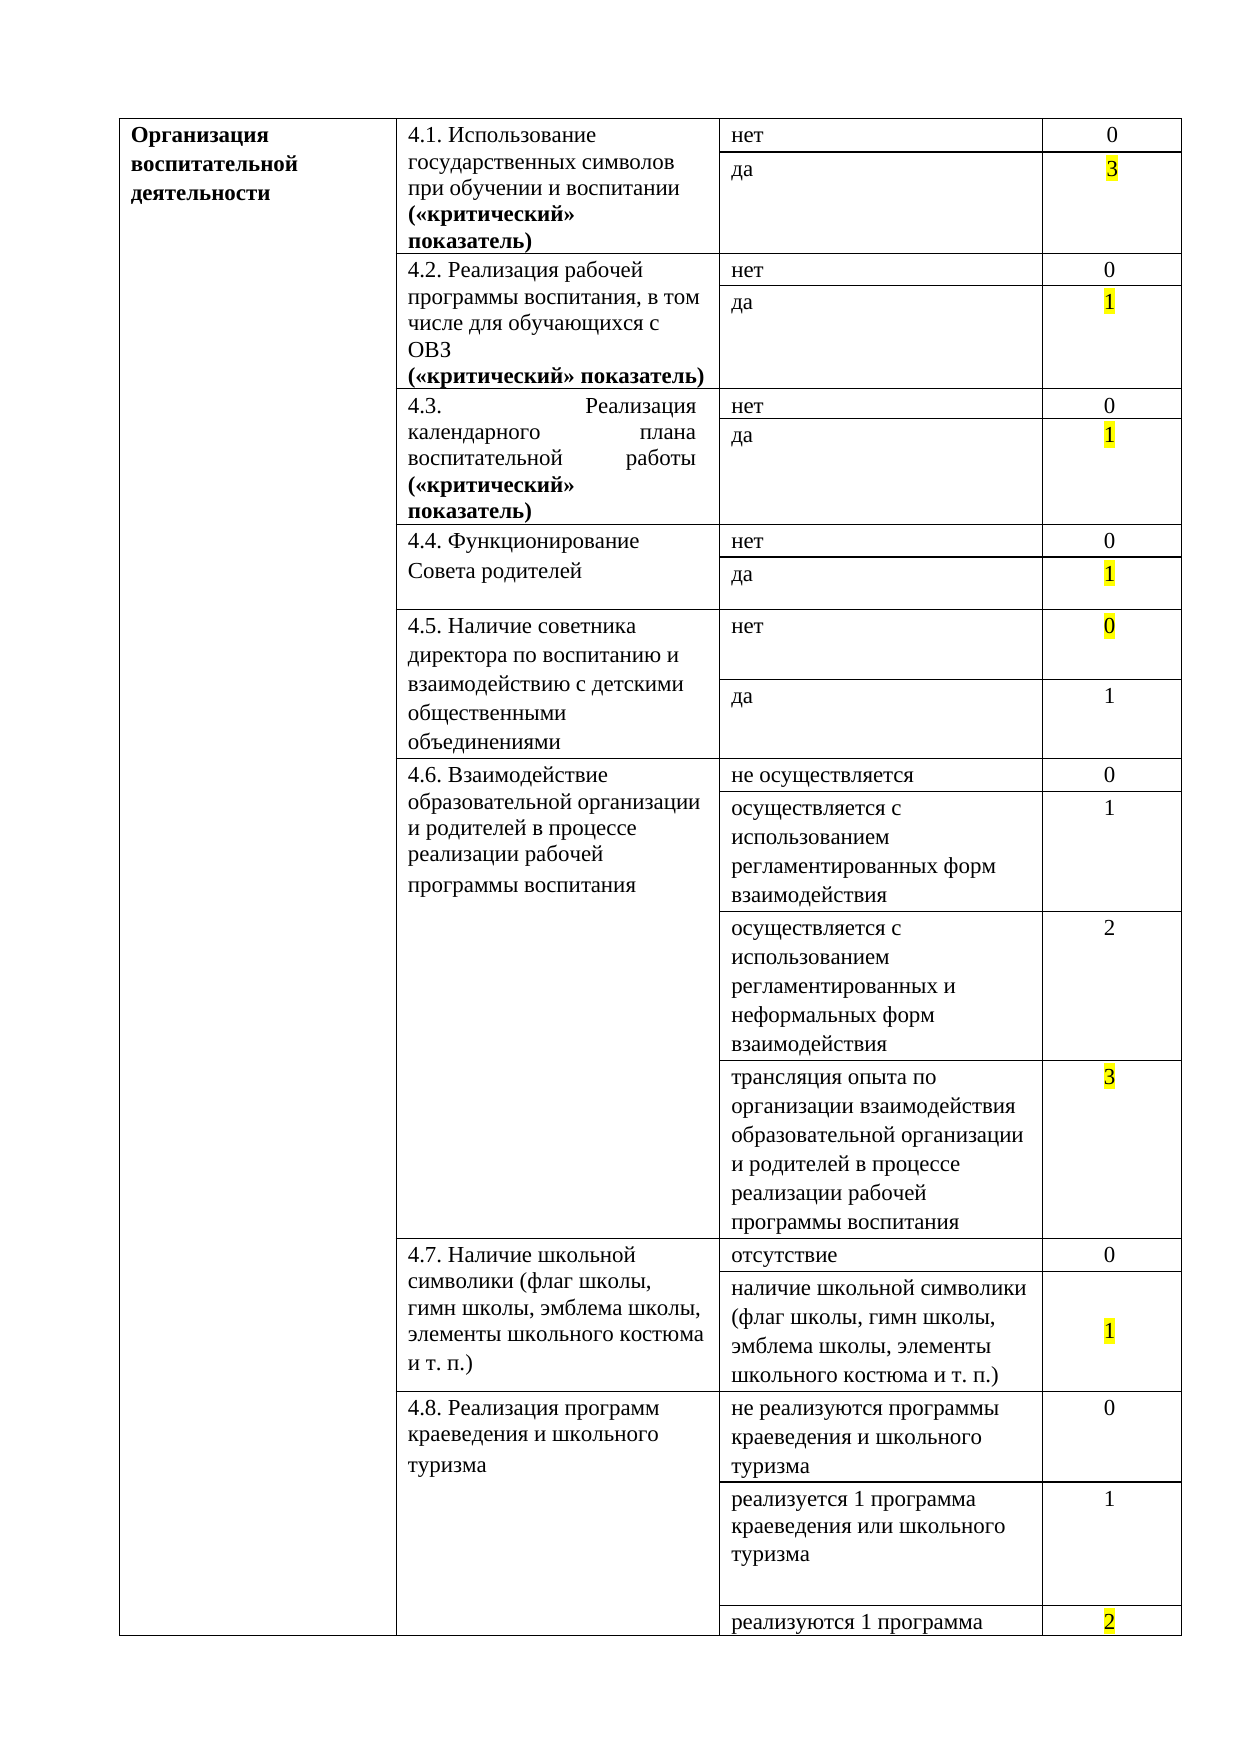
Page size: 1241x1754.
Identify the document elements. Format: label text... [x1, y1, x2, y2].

table_cell нет [720, 389, 1042, 418]
table_cell 1 [1043, 1483, 1181, 1604]
table_cell 0 [1043, 254, 1181, 284]
table_cell 4.3. Реализация календарного плана воспитательной работы («критический» показатель) [397, 389, 719, 523]
table_cell 3 [1043, 1061, 1181, 1238]
table_cell 1 [1043, 558, 1181, 609]
table_cell 3 [1043, 153, 1181, 253]
table_cell 0 [1043, 759, 1181, 791]
table_cell нет [720, 119, 1042, 151]
table_cell 0 [1043, 389, 1181, 418]
table_cell наличие школьной символики (флаг школы, гимн школы, эмблема школы, элементы школьного костюма и т. п.) [720, 1272, 1042, 1391]
table_cell 4.8. Реализация программ краеведения и школьного туризма [397, 1392, 719, 1635]
table_cell 0 [1043, 1239, 1181, 1271]
table_cell 4.5. Наличие советника директора по воспитанию и взаимодействию с детскими общественными объединениями [397, 610, 719, 758]
table_cell 0 [1043, 610, 1181, 679]
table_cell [720, 1606, 1042, 1635]
table_cell 1 [1043, 1272, 1181, 1391]
table_cell да [720, 558, 1042, 609]
table_cell 4.6. Взаимодействие образовательной организации и родителей в процессе реализации рабочей программы воспитания [397, 759, 719, 1238]
table_cell 4.4. Функционирование Совета родителей [397, 525, 719, 609]
table_cell не осуществляется [720, 759, 1042, 791]
table_cell да [720, 153, 1042, 253]
table_cell нет [720, 525, 1042, 556]
table_cell 1 [1043, 286, 1181, 388]
table_cell осуществляется с использованием регламентированных форм взаимодействия [720, 792, 1042, 911]
table_cell отсутствие [720, 1239, 1042, 1271]
table_cell нет [720, 254, 1042, 284]
table_cell реализуется 1 программа краеведения или школьного туризма [720, 1483, 1042, 1604]
table_cell 4.2. Реализация рабочей программы воспитания, в том числе для обучающихся с ОВЗ («критический» показатель) [397, 254, 719, 388]
table_cell нет [720, 610, 1042, 679]
table_cell да [720, 286, 1042, 388]
table_cell 0 [1043, 525, 1181, 556]
table_cell 4.1. Использование государственных символов при обучении и воспитании («критический» показатель) [397, 119, 719, 253]
table_cell не реализуются программы краеведения и школьного туризма [720, 1392, 1042, 1481]
table_cell 4.7. Наличие школьной символики (флаг школы, гимн школы, эмблема школы, элементы школьного костюма и т. п.) [397, 1239, 719, 1391]
table_cell 0 [1043, 1392, 1181, 1481]
table_cell да [720, 419, 1042, 523]
table_cell Организация воспитательной деятельности [120, 119, 396, 1635]
table_cell 2 [1043, 1606, 1181, 1635]
table_cell 2 [1043, 912, 1181, 1060]
table_cell 1 [1043, 792, 1181, 911]
table_cell трансляция опыта по организации взаимодействия образовательной организации и родителей в процессе реализации рабочей программы воспитания [720, 1061, 1042, 1238]
table_cell да [720, 680, 1042, 758]
table_cell осуществляется с использованием регламентированных и неформальных форм взаимодействия [720, 912, 1042, 1060]
table_cell 1 [1043, 680, 1181, 758]
table_cell 1 [1043, 419, 1181, 523]
table_cell 0 [1043, 119, 1181, 151]
